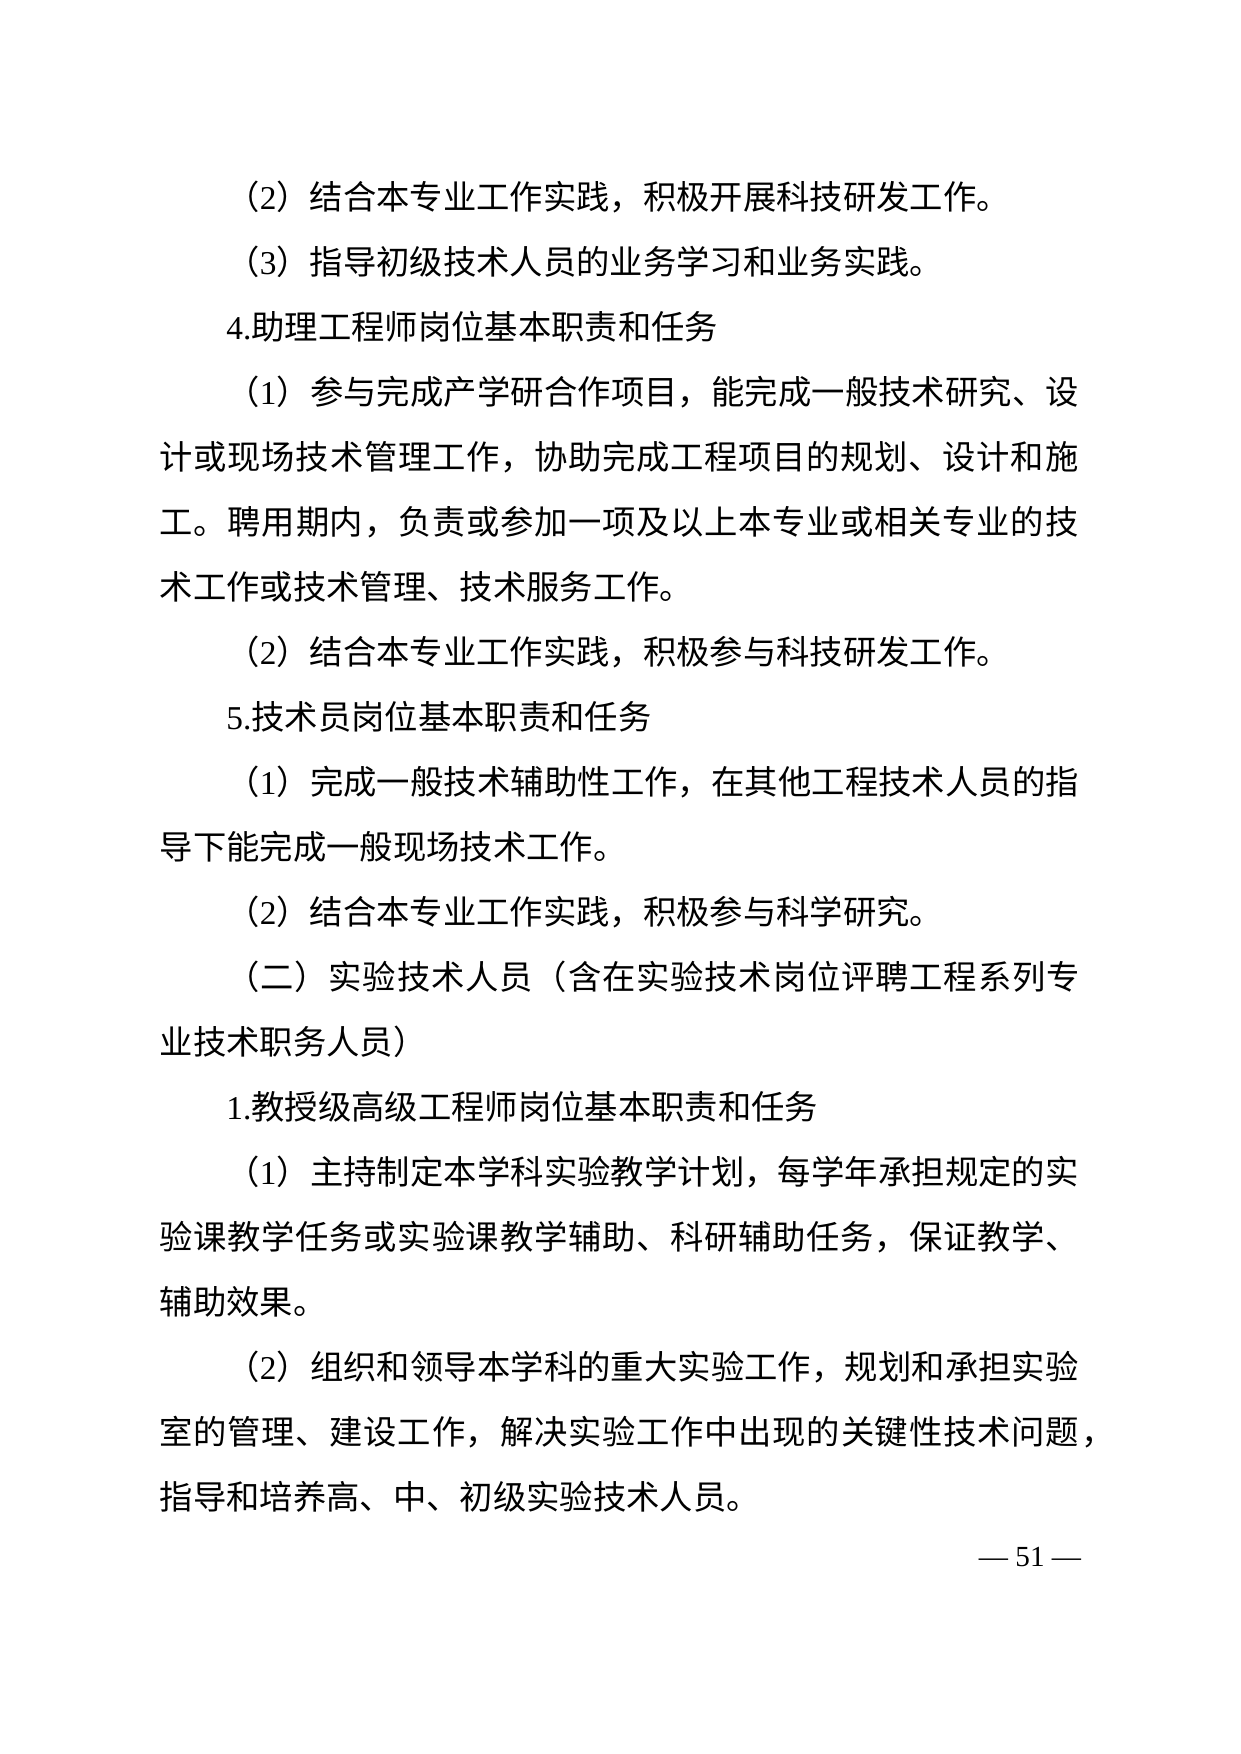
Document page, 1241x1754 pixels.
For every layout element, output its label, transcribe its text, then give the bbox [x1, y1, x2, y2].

text （二）实验技术人员（含在实验技术岗位评聘工程系列专业技术职务人员） [159, 942, 1081, 1072]
text 1.教授级高级工程师岗位基本职责和任务 [159, 1072, 1081, 1137]
text （1）主持制定本学科实验教学计划，每学年承担规定的实验课教学任务或实验课教学辅助、科研辅助任务，保证教学、辅助效果。 [159, 1137, 1081, 1332]
text （2）结合本专业工作实践，积极参与科学研究。 [159, 877, 1081, 942]
text （2）组织和领导本学科的重大实验工作，规划和承担实验室的管理、建设工作，解决实验工作中出现的关键性技术问题，指导和培养高、中、初级实验技术人员。 [159, 1332, 1081, 1527]
text 4.助理工程师岗位基本职责和任务 [159, 292, 1081, 357]
text （2）结合本专业工作实践，积极开展科技研发工作。 [159, 162, 1081, 227]
text （3）指导初级技术人员的业务学习和业务实践。 [159, 227, 1081, 292]
text （2）结合本专业工作实践，积极参与科技研发工作。 [159, 617, 1081, 682]
text 5.技术员岗位基本职责和任务 [159, 682, 1081, 747]
text （1）参与完成产学研合作项目，能完成一般技术研究、设计或现场技术管理工作，协助完成工程项目的规划、设计和施工。聘用期内，负责或参加一项及以上本专业或相关专业的技术工作或技术管理、技术服务工作。 [159, 357, 1081, 617]
text （1）完成一般技术辅助性工作，在其他工程技术人员的指导下能完成一般现场技术工作。 [159, 747, 1081, 877]
